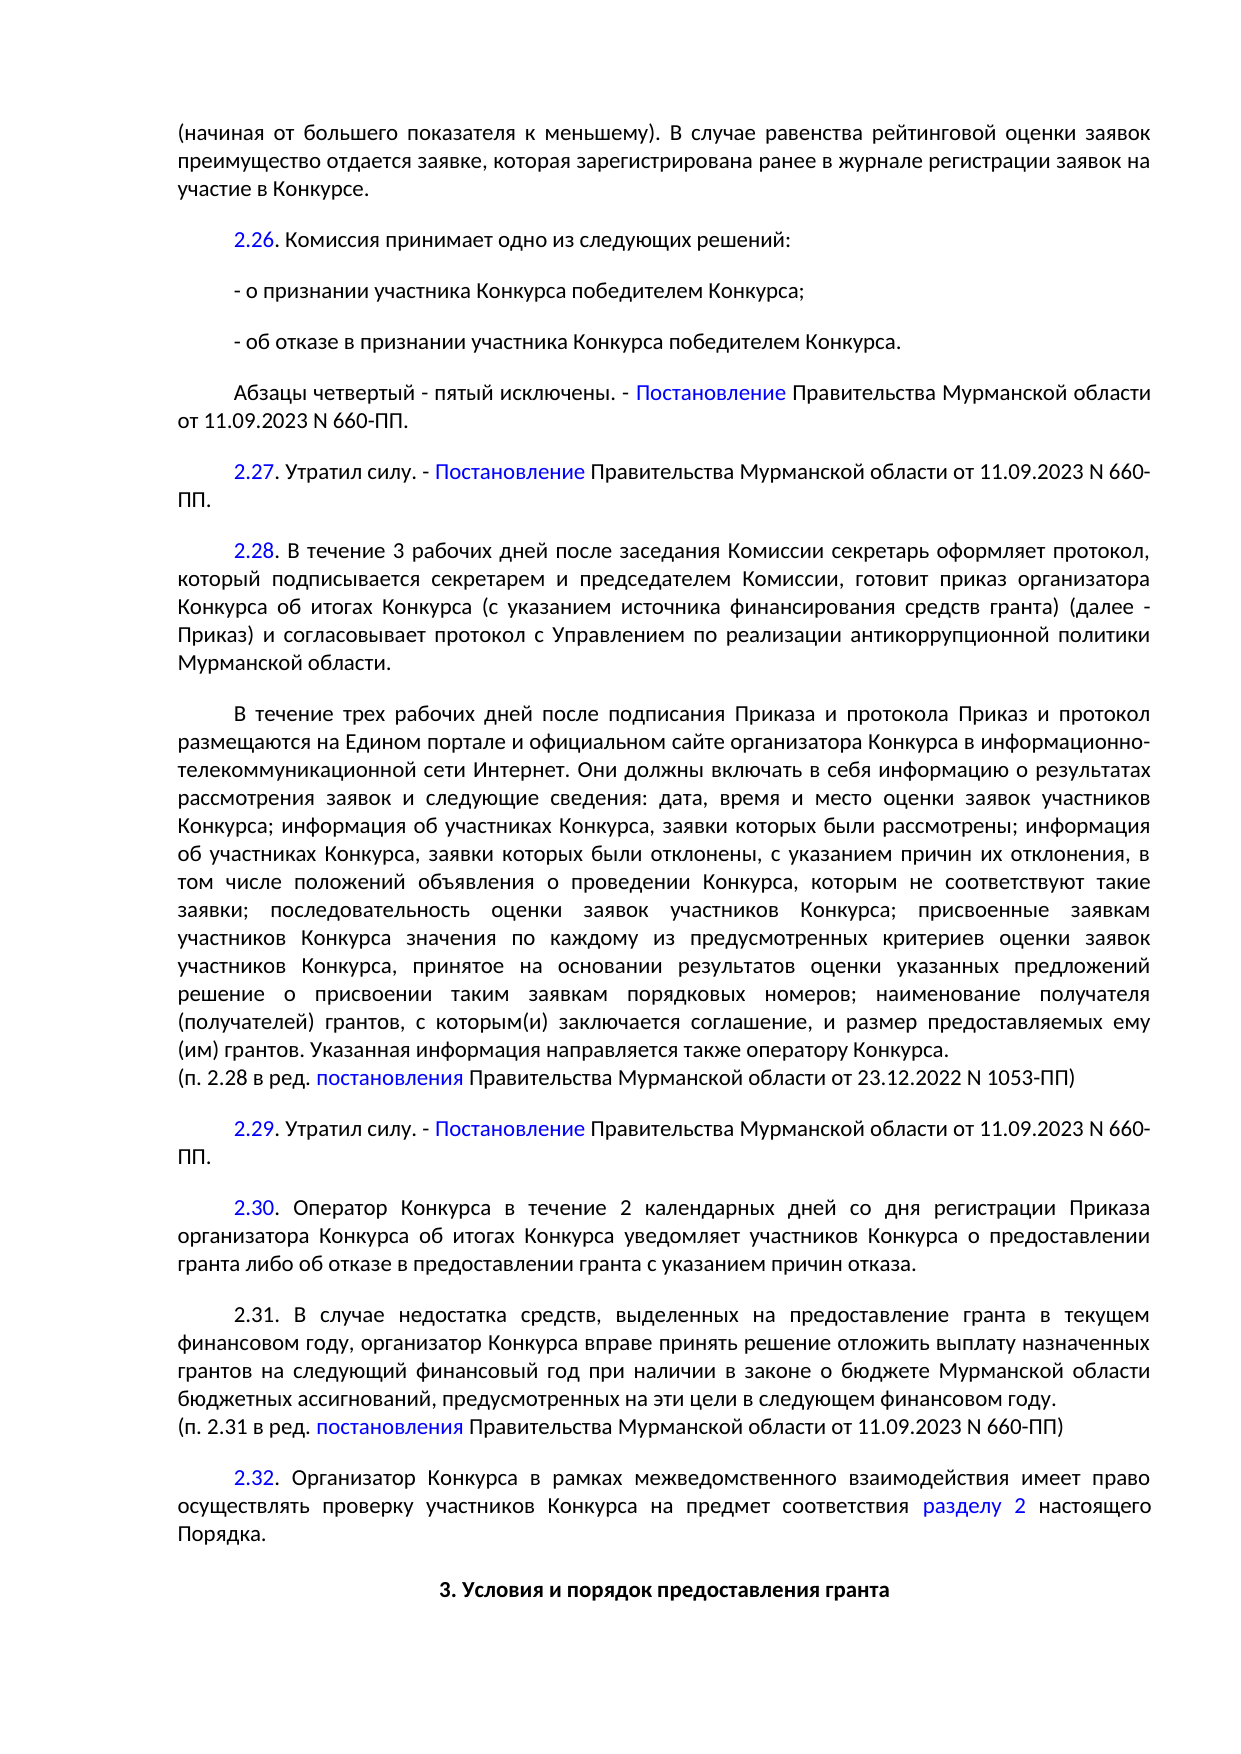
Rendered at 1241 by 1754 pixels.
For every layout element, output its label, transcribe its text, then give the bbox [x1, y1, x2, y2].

text 2.27. Утратил силу. - Постановление Правительства Мурманской области от 11.09.2023 N 660-ПП. [177, 457, 1152, 513]
text 2.30. Оператор Конкурса в течение 2 календарных дней со дня регистрации Приказа организатора Конкурса об итогах Конкурса уведомляет участников Конкурса о предоставлении гранта либо об отказе в предоставлении гранта с указанием причин отказа. [177, 1193, 1152, 1277]
text 2.28. В течение 3 рабочих дней после заседания Комиссии секретарь оформляет протокол, который подписывается секретарем и председателем Комиссии, готовит приказ организатора Конкурса об итогах Конкурса (с указанием источника финансирования средств гранта) (далее - Приказ) и согласовывает протокол с Управлением по реализации антикоррупционной политики Мурманской области. [177, 536, 1152, 676]
text 2.29. Утратил силу. - Постановление Правительства Мурманской области от 11.09.2023 N 660-ПП. [177, 1114, 1152, 1170]
text - о признании участника Конкурса победителем Конкурса; [177, 276, 1152, 304]
text В течение трех рабочих дней после подписания Приказа и протокола Приказ и протокол размещаются на Едином портале и официальном сайте организатора Конкурса в информационно-телекоммуникационной сети Интернет. Они должны включать в себя информацию о результатах рассмотрения заявок и следующие сведения: дата, время и место оценки заявок участников Конкурса; информация об участниках Конкурса, заявки которых были рассмотрены; информация об участниках Конкурса, заявки которых были отклонены, с указанием причин их отклонения, в том числе положений объявления о проведении Конкурса, которым не соответствуют такие заявки; последовательность оценки заявок участников Конкурса; присвоенные заявкам участников Конкурса значения по каждому из предусмотренных критериев оценки заявок участников Конкурса, принятое на основании результатов оценки указанных предложений решение о присвоении таким заявкам порядковых номеров; наименование получателя (получателей) грантов, с которым(и) заключается соглашение, и размер предоставляемых ему (им) грантов. Указанная информация направляется также оператору Конкурса. [177, 699, 1152, 1063]
text (п. 2.31 в ред. постановления Правительства Мурманской области от 11.09.2023 N 660-ПП) [177, 1412, 1152, 1440]
text - об отказе в признании участника Конкурса победителем Конкурса. [177, 327, 1152, 355]
text (п. 2.28 в ред. постановления Правительства Мурманской области от 23.12.2022 N 1053-ПП) [177, 1063, 1152, 1091]
text 2.26. Комиссия принимает одно из следующих решений: [177, 225, 1152, 253]
text 2.31. В случае недостатка средств, выделенных на предоставление гранта в текущем финансовом году, организатор Конкурса вправе принять решение отложить выплату назначенных грантов на следующий финансовый год при наличии в законе о бюджете Мурманской области бюджетных ассигнований, предусмотренных на эти цели в следующем финансовом году. [177, 1300, 1152, 1412]
text 2.32. Организатор Конкурса в рамках межведомственного взаимодействия имеет право осуществлять проверку участников Конкурса на предмет соответствия разделу 2 настоящего Порядка. [177, 1463, 1152, 1547]
title 3. Условия и порядок предоставления гранта [177, 1575, 1152, 1603]
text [177, 118, 1152, 202]
text Абзацы четвертый - пятый исключены. - Постановление Правительства Мурманской области от 11.09.2023 N 660-ПП. [177, 378, 1152, 434]
